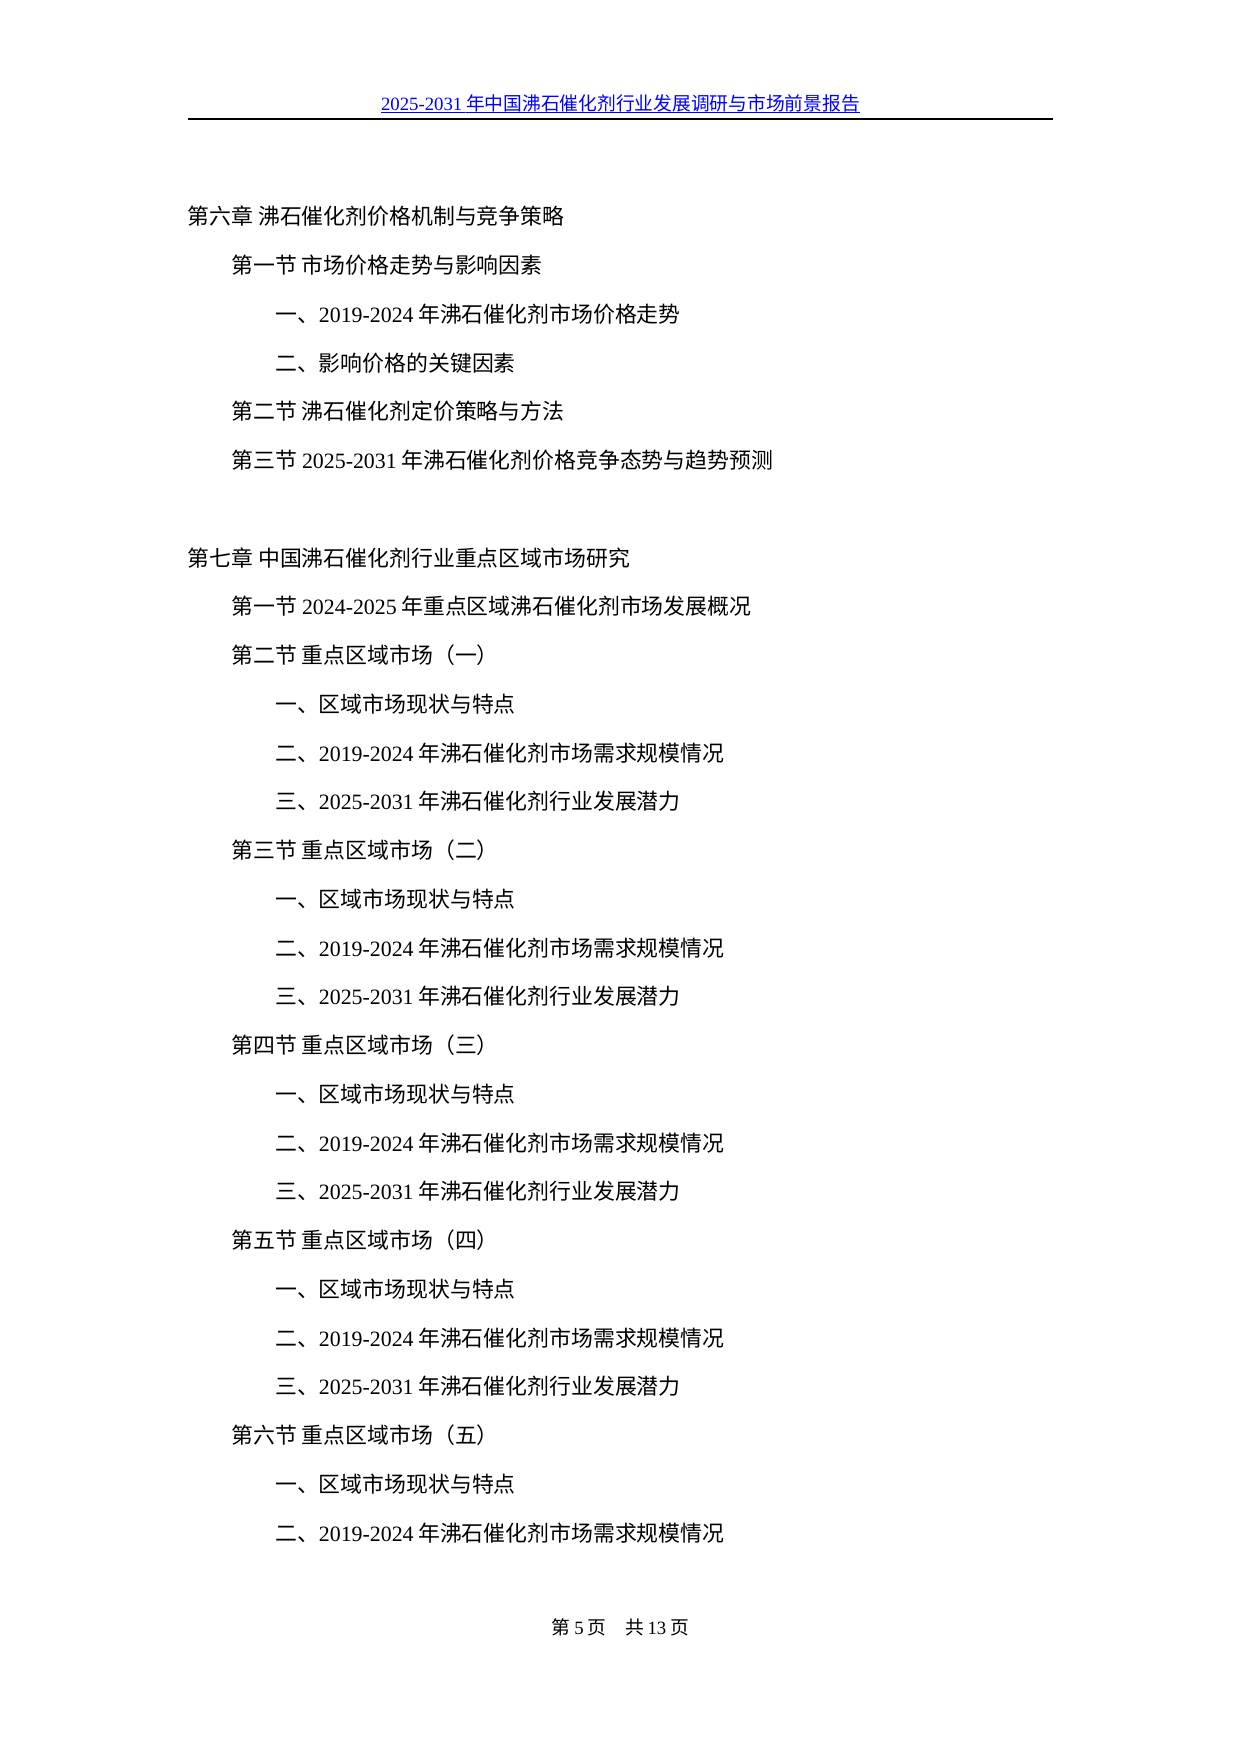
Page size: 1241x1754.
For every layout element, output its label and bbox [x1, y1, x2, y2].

text [187, 150, 1053, 1548]
